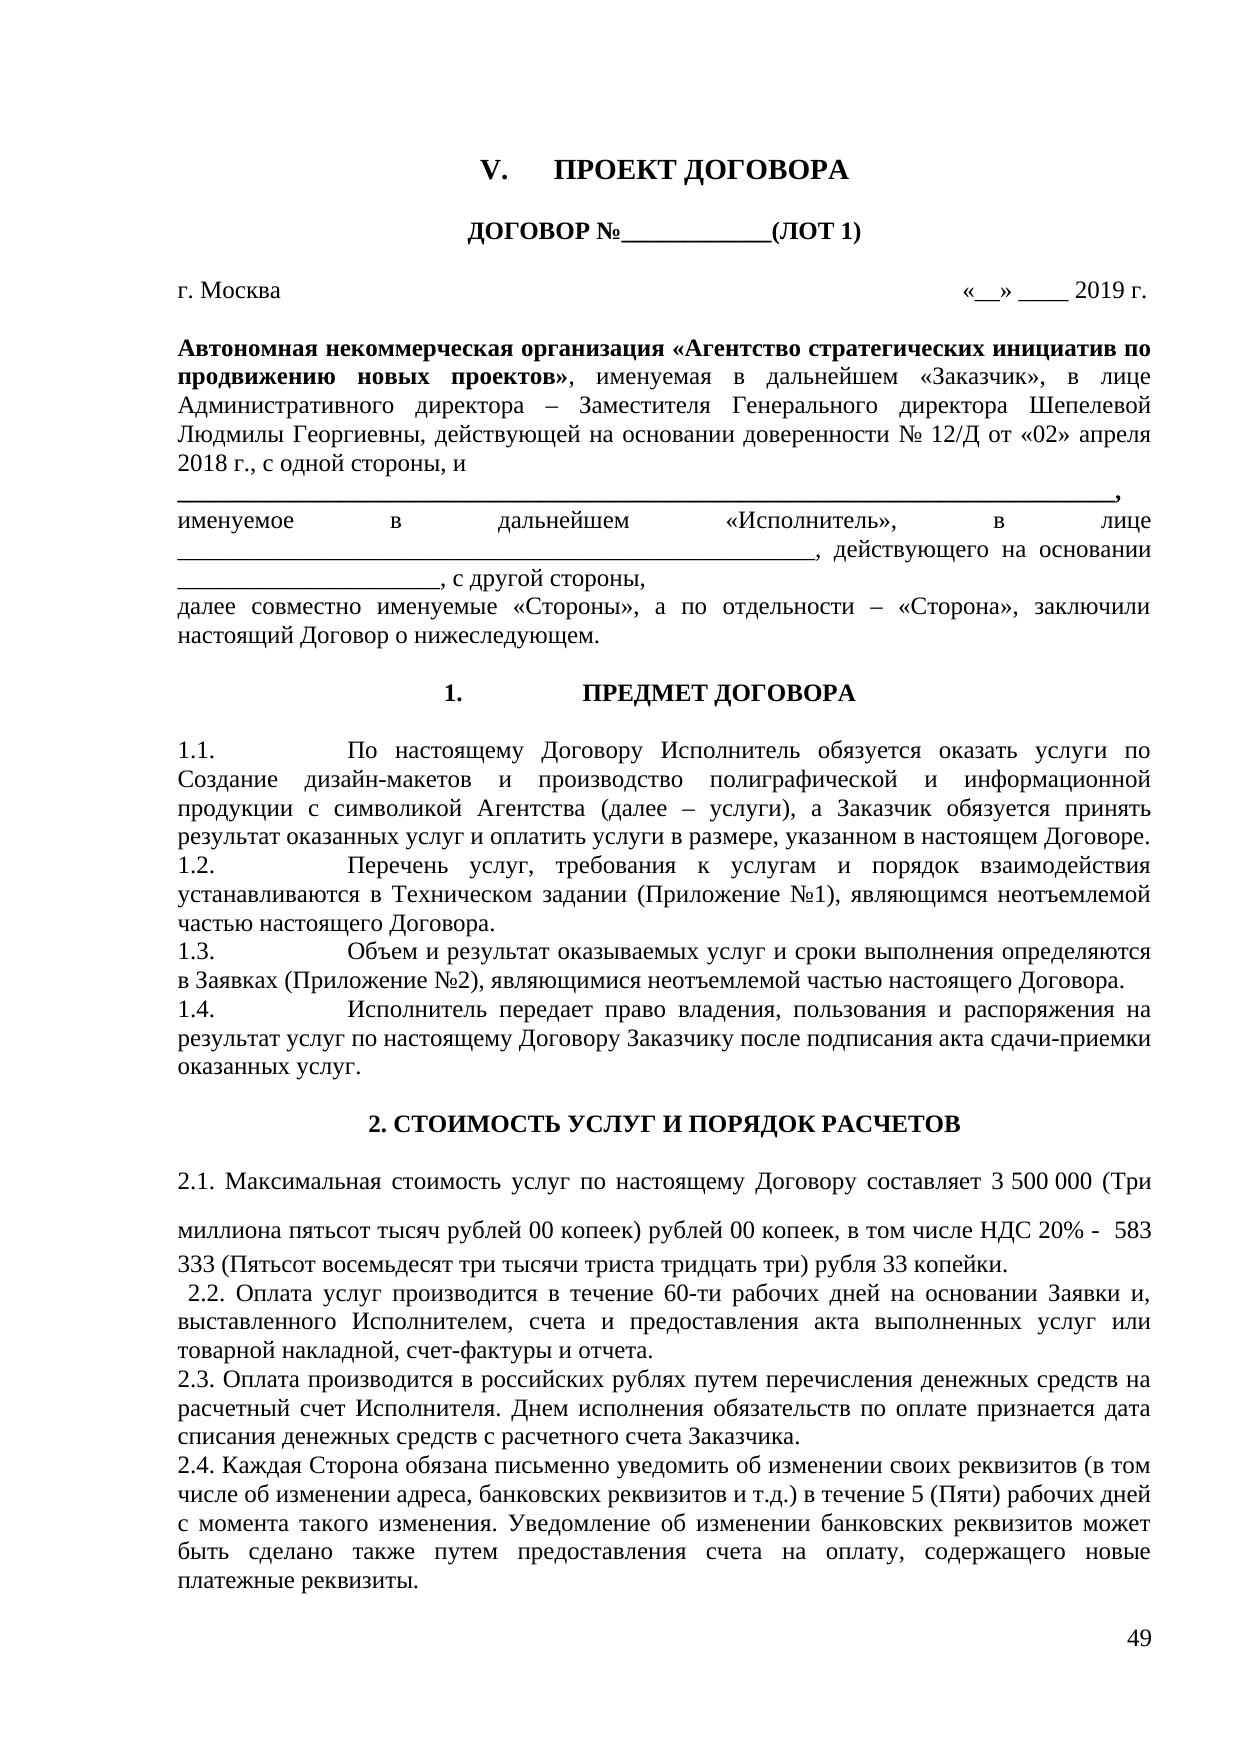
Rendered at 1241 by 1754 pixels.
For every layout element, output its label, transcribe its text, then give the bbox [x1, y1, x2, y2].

subtitle ДОГОВОР №____________(ЛОТ 1) [177, 216, 1152, 245]
list По настоящему Договору Исполнитель обязуется оказать услуги по Создание дизайн-макетов и производство полиграфической и информационной продукции с символикой Агентства (далее – услуги), а Заказчик обязуется принять результат оказанных услуг и оплатить услуги в размере, указанном в настоящем Договоре. [177, 735, 1152, 850]
list ПРЕДМЕТ ДОГОВОРА [148, 678, 1152, 706]
text ___________________________________________________________________________, именуемое в дальнейшем «Исполнитель», в лице ___________________________________________________, действующего на основании _____________________, с другой стороны, [177, 476, 1152, 591]
text 2. СТОИМОСТЬ УСЛУГ И ПОРЯДОК РАСЧЕТОВ [177, 1109, 1152, 1138]
list Перечень услуг, требования к услугам и порядок взаимодействия устанавливаются в Техническом задании (Приложение №1), являющимся неотъемлемой частью настоящего Договора. [177, 850, 1152, 936]
text г. Москва «__» ____ 2019 г. [177, 275, 1152, 304]
text 2.2. Оплата услуг производится в течение 60-ти рабочих дней на основании Заявки и, выставленного Исполнителем, счета и предоставления акта выполненных услуг или товарной накладной, счет-фактуры и отчета. [177, 1278, 1152, 1364]
text 2.3. Оплата производится в российских рублях путем перечисления денежных средств на расчетный счет Исполнителя. Днем исполнения обязательств по оплате признается дата списания денежных средств с расчетного счета Заказчика. [177, 1364, 1152, 1450]
list Исполнитель передает право владения, пользования и распоряжения на результат услуг по настоящему Договору Заказчику после подписания акта сдачи-приемки оказанных услуг. [177, 994, 1152, 1080]
text 2.4. Каждая Сторона обязана письменно уведомить об изменении своих реквизитов (в том числе об изменении адреса, банковских реквизитов и т.д.) в течение 5 (Пяти) рабочих дней с момента такого изменения. Уведомление об изменении банковских реквизитов может быть сделано также путем предоставления счета на оплату, содержащего новые платежные реквизиты. [177, 1450, 1152, 1594]
text далее совместно именуемые «Стороны», а по отдельности – «Сторона», заключили настоящий Договор о нижеследующем. [177, 591, 1152, 649]
text Автономная некоммерческая организация «Агентство стратегических инициатив по продвижению новых проектов», именуемая в дальнейшем «Заказчик», в лице Административного директора – Заместителя Генерального директора Шепелевой Людмилы Георгиевны, действующей на основании доверенности № 12/Д от «02» апреля 2018 г., с одной стороны, и [177, 333, 1152, 476]
text 2.1. Максимальная стоимость услуг по настоящему Договору составляет 3 500 000 (Три миллиона пятьсот тысяч рублей 00 копеек) рублей 00 копеек, в том числе НДС 20% - 583 333 (Пятьсот восемьдесят три тысячи триста тридцать три) рубля 33 копейки. [177, 1166, 1152, 1278]
list Объем и результат оказываемых услуг и сроки выполнения определяются в Заявках (Приложение №2), являющимися неотъемлемой частью настоящего Договора. [177, 936, 1152, 994]
list ПРОЕКТ ДОГОВОРА [177, 152, 1152, 186]
